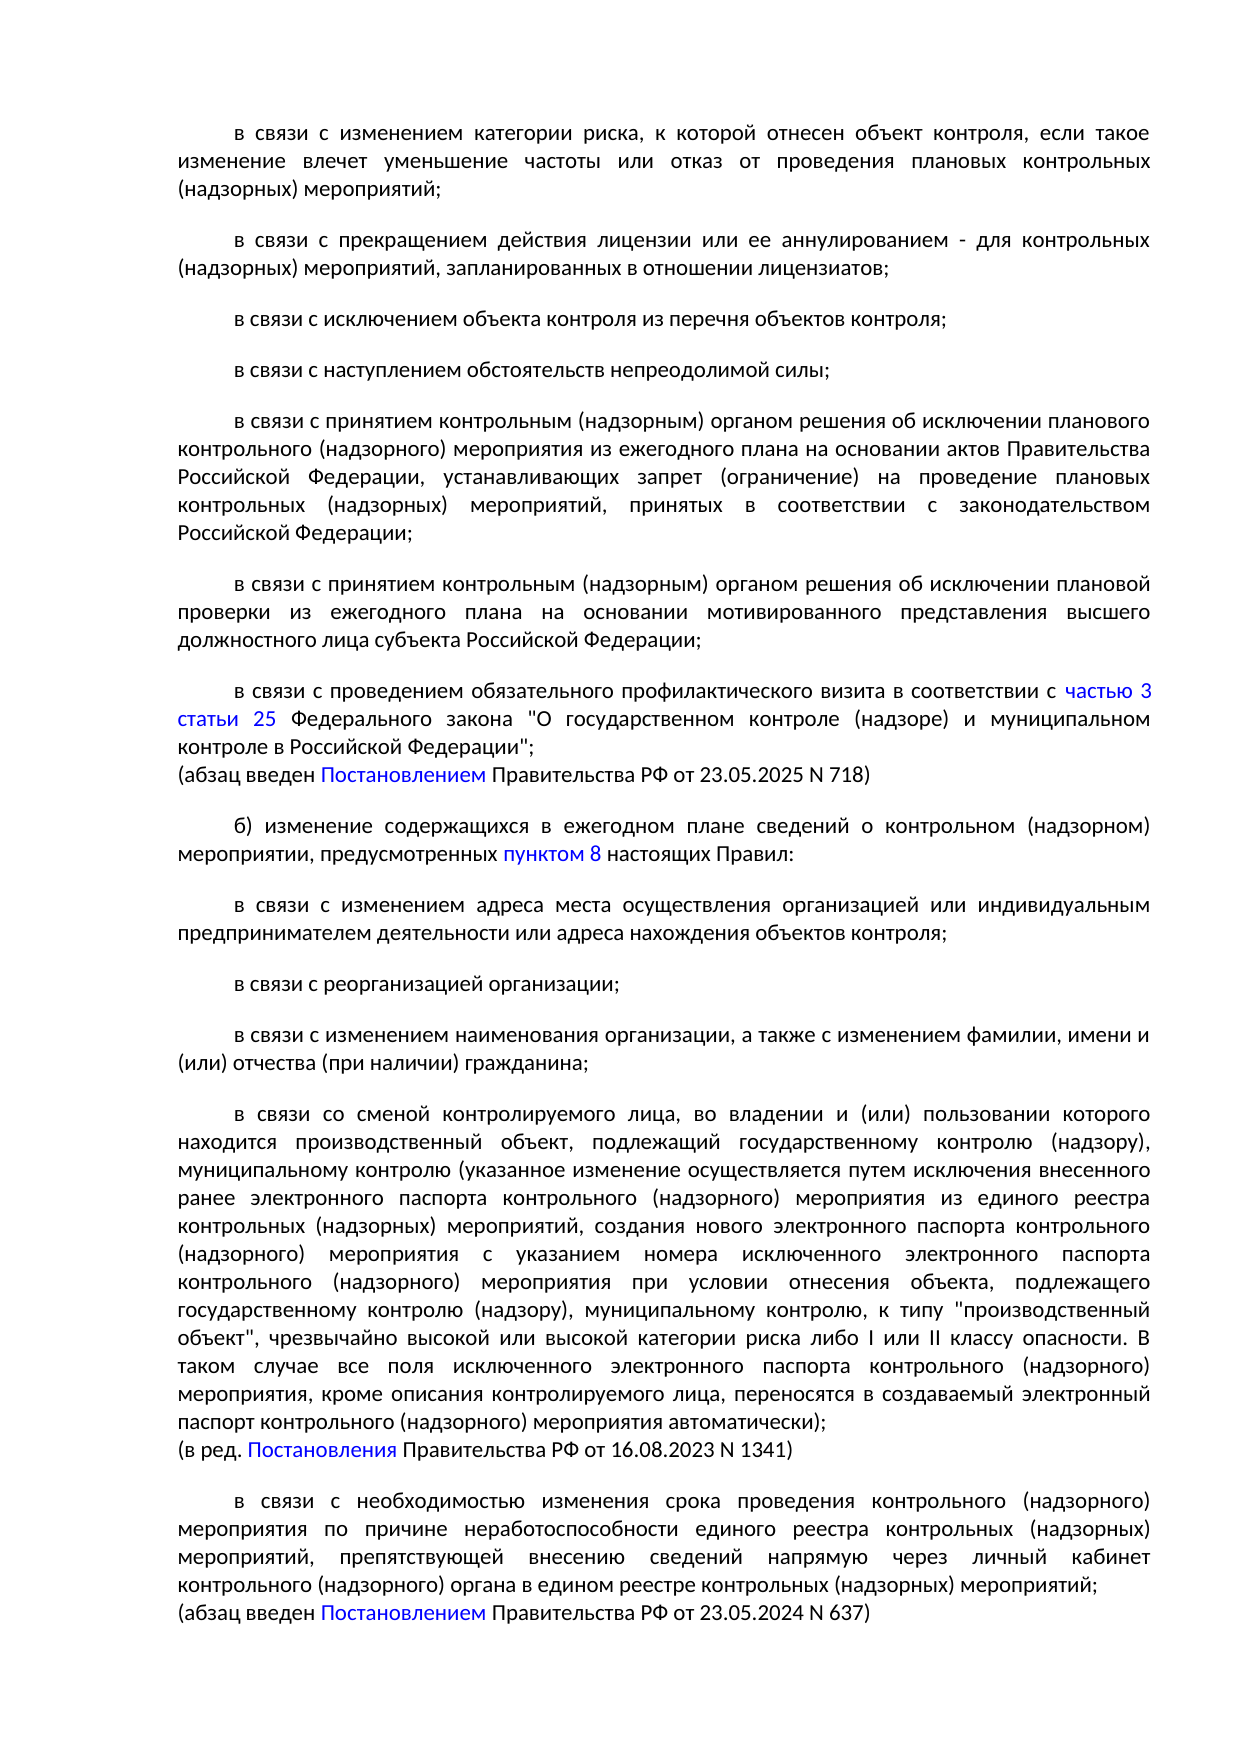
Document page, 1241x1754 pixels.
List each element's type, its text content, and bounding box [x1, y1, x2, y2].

text в связи с необходимостью изменения срока проведения контрольного (надзорного) мероприятия по причине неработоспособности единого реестра контрольных (надзорных) мероприятий, препятствующей внесению сведений напрямую через личный кабинет контрольного (надзорного) органа в едином реестре контрольных (надзорных) мероприятий; [177, 1486, 1152, 1598]
text в связи с проведением обязательного профилактического визита в соответствии с частью 3 статьи 25 Федерального закона "О государственном контроле (надзоре) и муниципальном контроле в Российской Федерации"; [177, 676, 1152, 760]
text в связи с принятием контрольным (надзорным) органом решения об исключении плановой проверки из ежегодного плана на основании мотивированного представления высшего должностного лица субъекта Российской Федерации; [177, 569, 1152, 653]
text (в ред. Постановления Правительства РФ от 16.08.2023 N 1341) [177, 1435, 1152, 1463]
text в связи с изменением наименования организации, а также с изменением фамилии, имени и (или) отчества (при наличии) гражданина; [177, 1020, 1152, 1076]
text в связи с исключением объекта контроля из перечня объектов контроля; [177, 304, 1152, 332]
text в связи с изменением категории риска, к которой отнесен объект контроля, если такое изменение влечет уменьшение частоты или отказ от проведения плановых контрольных (надзорных) мероприятий; [177, 118, 1152, 202]
text в связи с прекращением действия лицензии или ее аннулированием - для контрольных (надзорных) мероприятий, запланированных в отношении лицензиатов; [177, 225, 1152, 281]
text в связи с изменением адреса места осуществления организацией или индивидуальным предпринимателем деятельности или адреса нахождения объектов контроля; [177, 890, 1152, 946]
text в связи с принятием контрольным (надзорным) органом решения об исключении планового контрольного (надзорного) мероприятия из ежегодного плана на основании актов Правительства Российской Федерации, устанавливающих запрет (ограничение) на проведение плановых контрольных (надзорных) мероприятий, принятых в соответствии с законодательством Российской Федерации; [177, 406, 1152, 546]
text в связи с реорганизацией организации; [177, 969, 1152, 997]
text в связи с наступлением обстоятельств непреодолимой силы; [177, 355, 1152, 383]
text в связи со сменой контролируемого лица, во владении и (или) пользовании которого находится производственный объект, подлежащий государственному контролю (надзору), муниципальному контролю (указанное изменение осуществляется путем исключения внесенного ранее электронного паспорта контрольного (надзорного) мероприятия из единого реестра контрольных (надзорных) мероприятий, создания нового электронного паспорта контрольного (надзорного) мероприятия с указанием номера исключенного электронного паспорта контрольного (надзорного) мероприятия при условии отнесения объекта, подлежащего государственному контролю (надзору), муниципальному контролю, к типу "производственный объект", чрезвычайно высокой или высокой категории риска либо I или II классу опасности. В таком случае все поля исключенного электронного паспорта контрольного (надзорного) мероприятия, кроме описания контролируемого лица, переносятся в создаваемый электронный паспорт контрольного (надзорного) мероприятия автоматически); [177, 1099, 1152, 1435]
text (абзац введен Постановлением Правительства РФ от 23.05.2025 N 718) [177, 760, 1152, 788]
text (абзац введен Постановлением Правительства РФ от 23.05.2024 N 637) [177, 1598, 1152, 1626]
text б) изменение содержащихся в ежегодном плане сведений о контрольном (надзорном) мероприятии, предусмотренных пунктом 8 настоящих Правил: [177, 811, 1152, 867]
